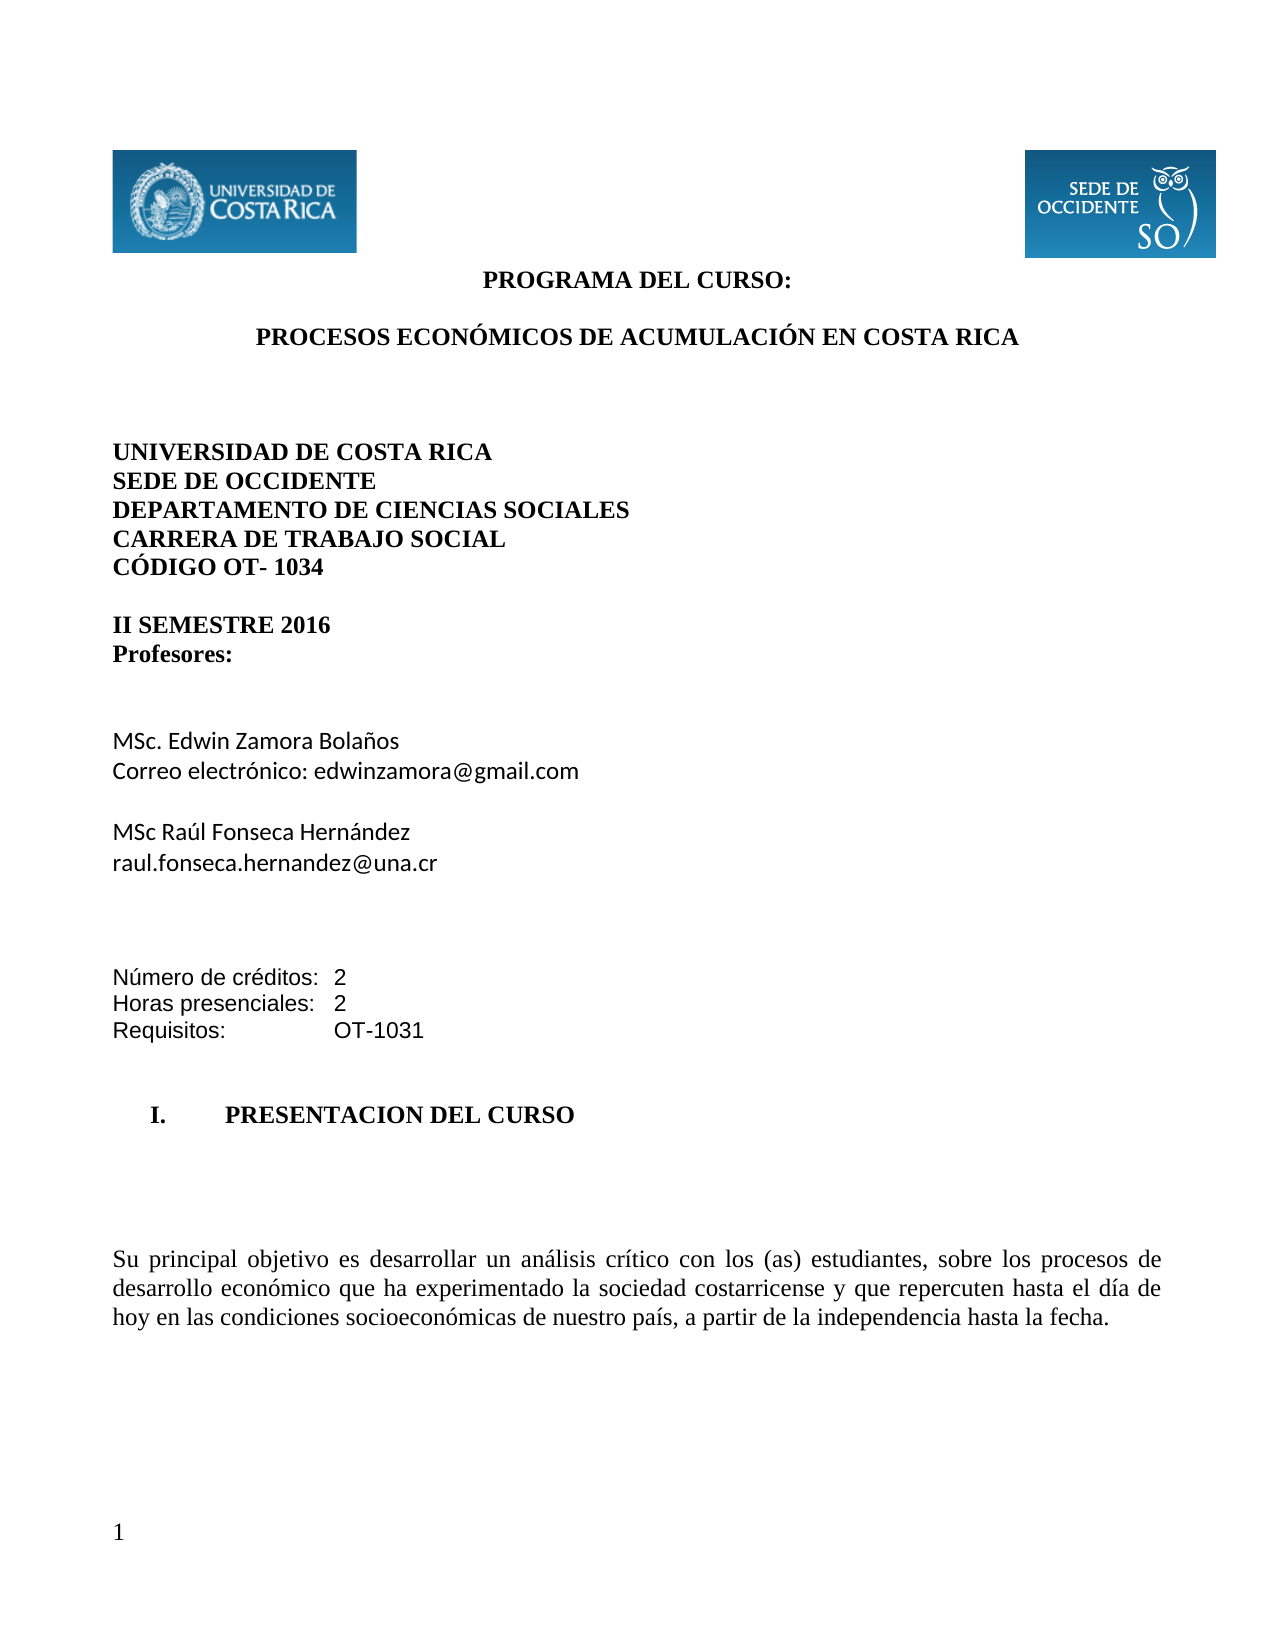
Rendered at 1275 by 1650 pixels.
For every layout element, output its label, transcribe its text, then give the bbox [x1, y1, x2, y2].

text Profesores: [112, 639, 1162, 667]
text Correo electrónico: edwinzamora@gmail.com [112, 756, 1162, 786]
list PRESENTACION DEL CURSO [150, 1100, 1162, 1129]
text Horas presenciales: 2 [112, 990, 1162, 1017]
text CARRERA DE TRABAJO SOCIAL [112, 524, 1162, 552]
text UNIVERSIDAD DE COSTA RICA [112, 437, 1162, 466]
text MSc Raúl Fonseca Hernández [112, 817, 1162, 847]
text II SEMESTRE 2016 [112, 610, 1162, 639]
text Número de créditos: 2 [112, 964, 1162, 990]
text DEPARTAMENTO DE [112, 495, 1162, 524]
text PROGRAMA DEL CURSO: [112, 265, 1162, 294]
text PROCESOS ECONÓMICOS DE ACUMULACIÓN EN COSTA RICA [112, 322, 1162, 351]
picture [1025, 150, 1216, 258]
text raul.fonseca.hernandez@una.cr [112, 847, 1162, 878]
text Requisitos: OT-1031 [112, 1017, 1162, 1043]
picture [112, 150, 357, 253]
text MSc. Edwin Zamora Bolaños [112, 725, 1162, 756]
text CÓDIGO OT- 1034 [112, 552, 1162, 581]
text Su principal objetivo es desarrollar un análisis crítico con los (as) estudiantes, sobre los procesos de desarrollo económico que ha experimentado la sociedad costarricense y que repercuten hasta el día de hoy en las condiciones socioeconómicas de nuestro país, a partir de la independencia hasta la fecha. [112, 1244, 1162, 1330]
text SEDE DE OCCIDENTE [112, 466, 1162, 495]
